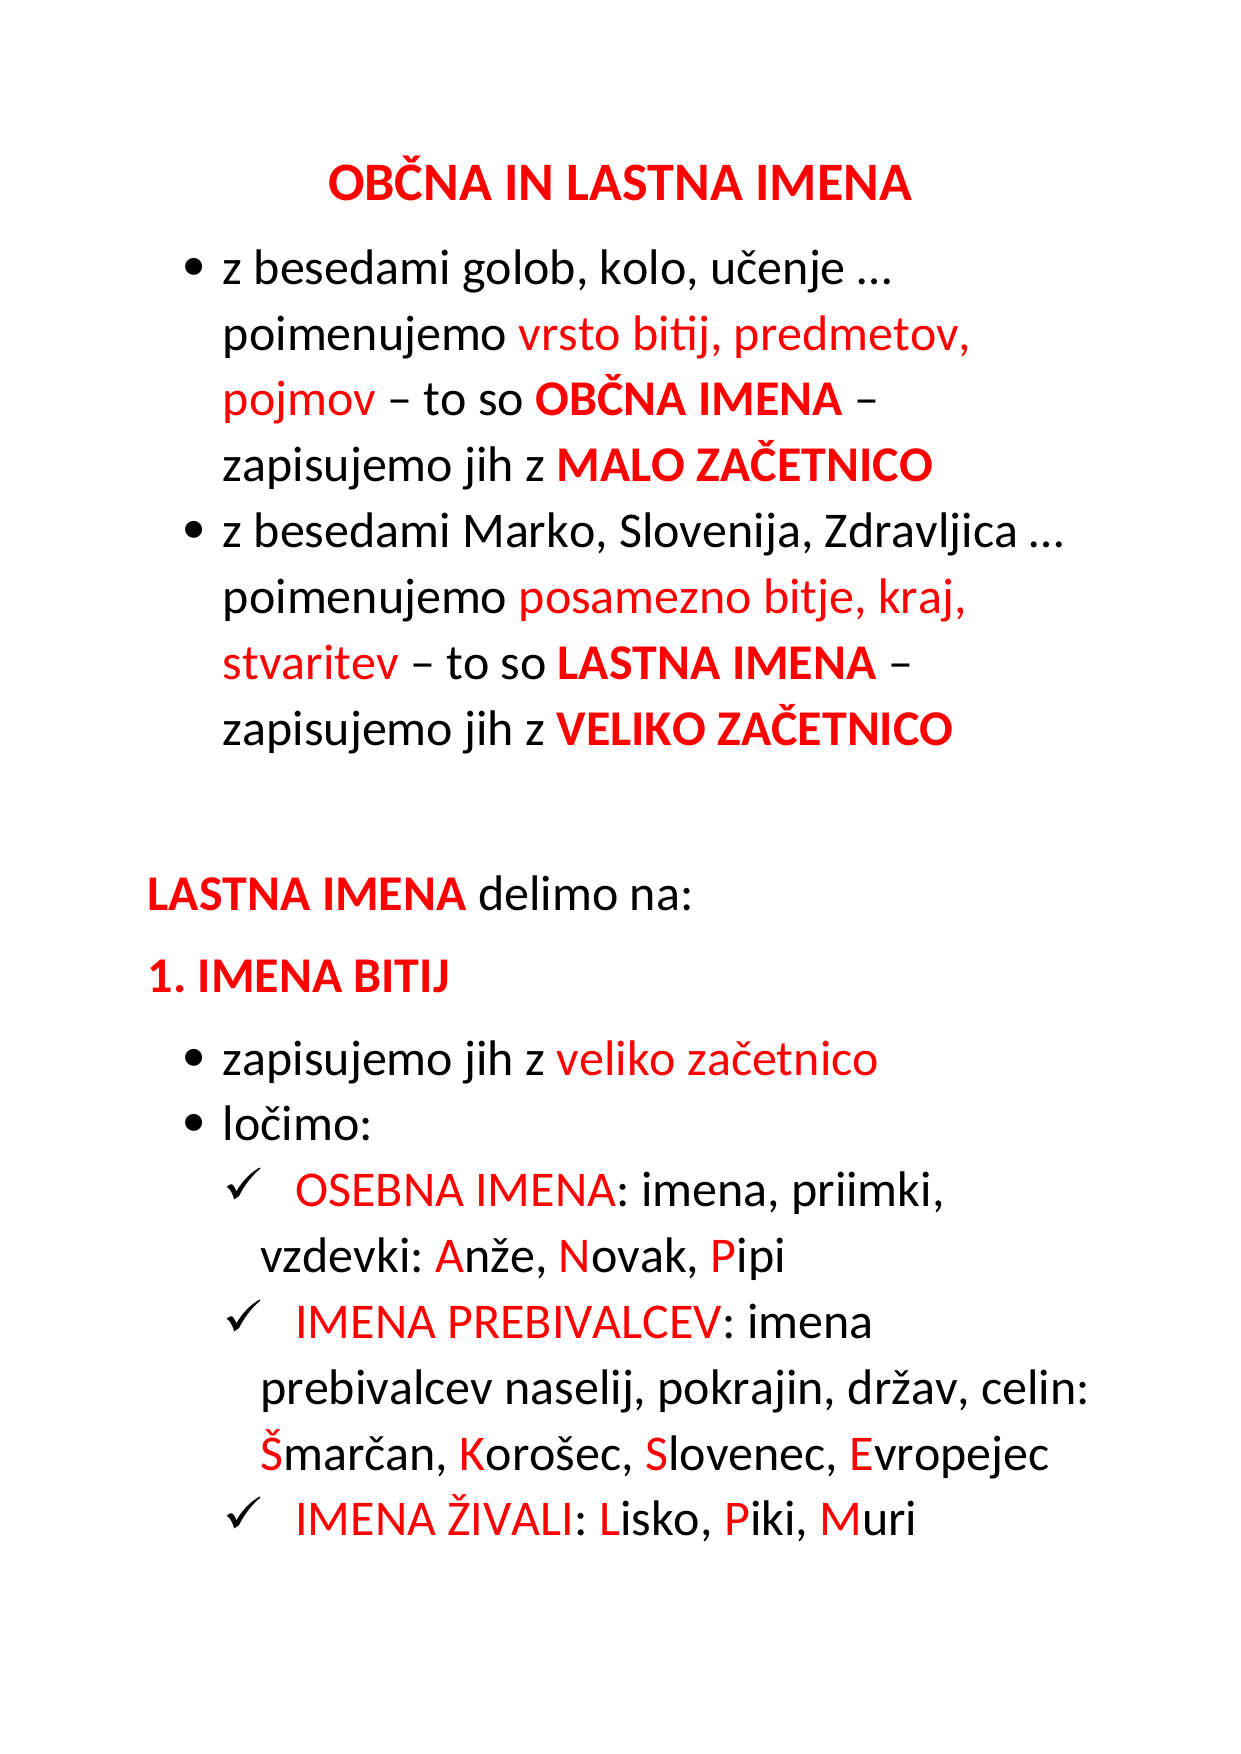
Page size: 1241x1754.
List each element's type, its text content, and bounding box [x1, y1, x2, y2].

list OSEBNA IMENA: imena, priimki, vzdevki: Anže, Novak, Pipi [223, 1158, 1093, 1285]
text OBČNA IN LASTNA IMENA [148, 148, 1093, 214]
text LASTNA IMENA delimo na: [148, 861, 1093, 922]
list ločimo: [185, 1092, 1093, 1153]
list z besedami Marko, Slovenija, Zdravljica … poimenujemo posamezno bitje, kraj, stvaritev – to so LASTNA IMENA – zapisujemo jih z VELIKO ZAČETNICO [185, 499, 1093, 757]
list IMENA PREBIVALCEV: imena prebivalcev naselij, pokrajin, držav, celin: Šmarčan, Korošec, Slovenec, Evropejec [223, 1290, 1093, 1482]
list zapisujemo jih z veliko začetnico [185, 1026, 1093, 1087]
text 1. IMENA BITIJ [148, 944, 1093, 1005]
list z besedami golob, kolo, učenje … poimenujemo vrsto bitij, predmetov, pojmov – to so OBČNA IMENA – zapisujemo jih z MALO ZAČETNICO [185, 236, 1093, 494]
list IMENA ŽIVALI: Lisko, Piki, Muri [223, 1487, 1093, 1548]
